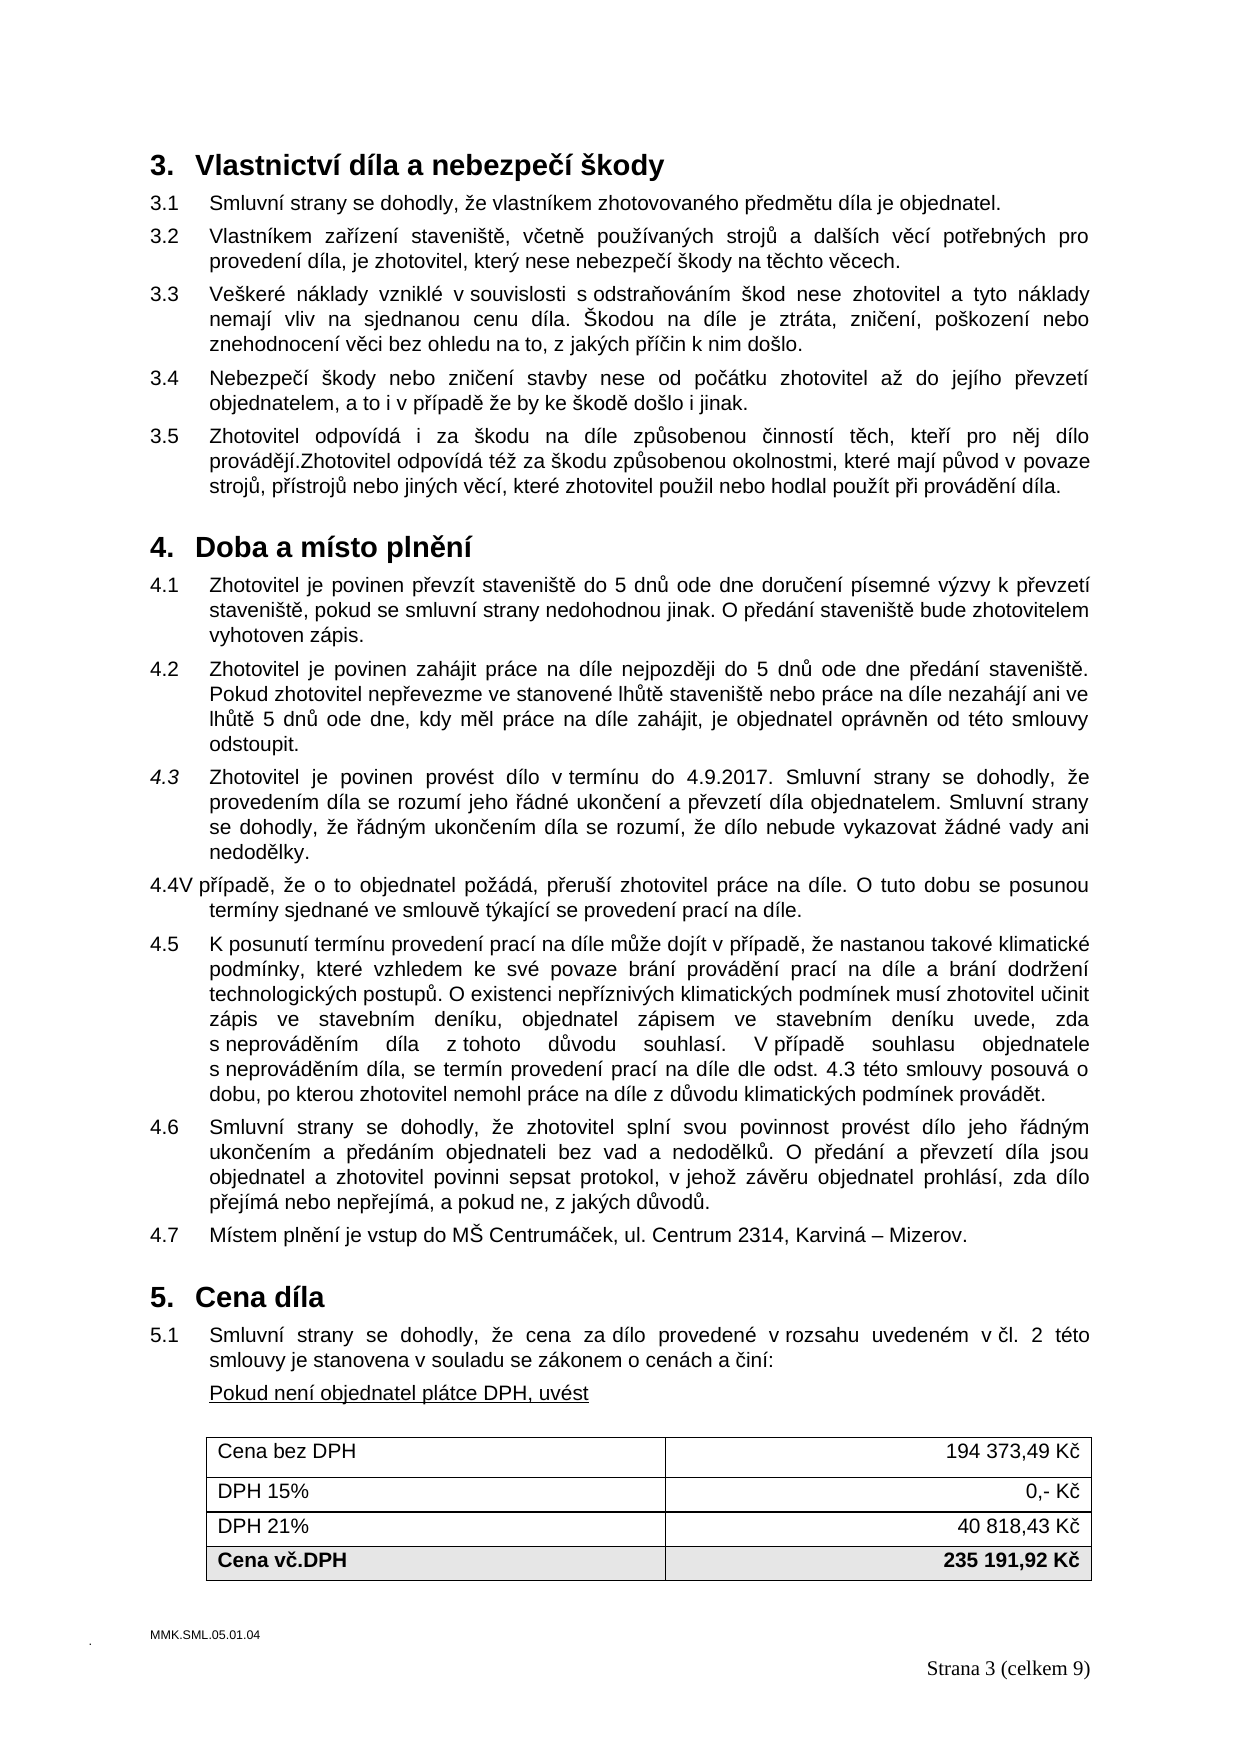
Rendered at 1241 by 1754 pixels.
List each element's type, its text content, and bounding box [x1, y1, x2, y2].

subtitle 4.4V případě, že o to objednatel požádá, přeruší zhotovitel práce na díle. O tuto dobu se posunou termíny sjednané ve smlouvě týkající se provedení prací na díle. [150, 872, 1090, 922]
table_cell 235 191,92 Kč [666, 1547, 1091, 1580]
subtitle 4.7 Místem plnění je vstup do MŠ Centrumáček, ul. Centrum 2314, Karviná – Mizerov. [150, 1222, 1090, 1247]
table_header Cena bez DPH [207, 1438, 665, 1477]
subtitle Zhotovitel je povinen zahájit práce na díle nejpozději do 5 dnů ode dne předání staveniště. Pokud zhotovitel nepřevezme ve stanovené lhůtě staveniště nebo práce na díle nezahájí ani ve lhůtě 5 dnů ode dne, kdy měl práce na díle zahájit, je objednatel oprávněn od této smlouvy odstoupit. [150, 656, 1090, 756]
subtitle 4.6 Smluvní strany se dohodly, že zhotovitel splní svou povinnost provést dílo jeho řádným ukončením a předáním objednateli bez vad a nedodělků. O předání a převzetí díla jsou objednatel a zhotovitel povinni sepsat protokol, v jehož závěru objednatel prohlásí, zda dílo přejímá nebo nepřejímá, a pokud ne, z jakých důvodů. [150, 1114, 1090, 1214]
subtitle Smluvní strany se dohodly, že vlastníkem zhotovovaného předmětu díla je objednatel. [150, 189, 1090, 214]
table_cell DPH 21% [207, 1513, 665, 1546]
subtitle Zhotovitel je povinen převzít staveniště do 5 dnů ode dne doručení písemné výzvy k převzetí staveniště, pokud se smluvní strany nedohodnou jinak. O předání staveniště bude zhotovitelem vyhotoven zápis. [150, 572, 1090, 647]
subtitle Nebezpečí škody nebo zničení stavby nese od počátku zhotovitel až do jejího převzetí objednatelem, a to i v případě že by ke škodě došlo i jinak. [150, 364, 1090, 414]
subtitle Veškeré náklady vzniklé v souvislosti s odstraňováním škod nese zhotovitel a tyto náklady nemají vliv na sjednanou cenu díla. Škodou na díle je ztráta, zničení, poškození nebo znehodnocení věci bez ohledu na to, z jakých příčin k nim došlo. [150, 281, 1090, 356]
subtitle Zhotovitel odpovídá i za škodu na díle způsobenou činností těch, kteří pro něj dílo provádějí.Zhotovitel odpovídá též za škodu způsobenou okolnostmi, které mají původ v povaze strojů, přístrojů nebo jiných věcí, které zhotovitel použil nebo hodlal použít při provádění díla. [150, 423, 1090, 498]
subtitle Doba a místo plnění [150, 530, 1090, 564]
subtitle Vlastnictví díla a nebezpečí škody [150, 148, 1090, 181]
subtitle Cena díla [150, 1279, 1090, 1313]
list Pokud není objednatel plátce DPH, uvést [209, 1380, 1090, 1405]
table_header 194 373,49 Kč [666, 1438, 1091, 1477]
table_cell 0,- Kč [666, 1478, 1091, 1511]
table_cell DPH 15% [207, 1478, 665, 1511]
subtitle Vlastníkem zařízení staveniště, včetně používaných strojů a dalších věcí potřebných pro provedení díla, je zhotovitel, který nese nebezpečí škody na těchto věcech. [150, 223, 1090, 273]
table_cell Cena vč.DPH [207, 1547, 665, 1580]
subtitle Zhotovitel je povinen provést dílo v termínu do 4.9.2017. Smluvní strany se dohodly, že provedením díla se rozumí jeho řádné ukončení a převzetí díla objednatelem. Smluvní strany se dohodly, že řádným ukončením díla se rozumí, že dílo nebude vykazovat žádné vady ani nedodělky. [150, 764, 1090, 864]
subtitle 4.5 K posunutí termínu provedení prací na díle může dojít v případě, že nastanou takové klimatické podmínky, které vzhledem ke své povaze brání provádění prací na díle a brání dodržení technologických postupů. O existenci nepříznivých klimatických podmínek musí zhotovitel učinit zápis ve stavebním deníku, objednatel zápisem ve stavebním deníku uvede, zda s neprováděním díla z tohoto důvodu souhlasí. V případě souhlasu objednatele s neprováděním díla, se termín provedení prací na díle dle odst. 4.3 této smlouvy posouvá o dobu, po kterou zhotovitel nemohl práce na díle z důvodu klimatických podmínek provádět. [150, 931, 1090, 1106]
table_cell 40 818,43 Kč [666, 1513, 1091, 1546]
subtitle Smluvní strany se dohodly, že cena za dílo provedené v rozsahu uvedeném v čl. 2 této smlouvy je stanovena v souladu se zákonem o cenách a činí: [150, 1321, 1090, 1371]
